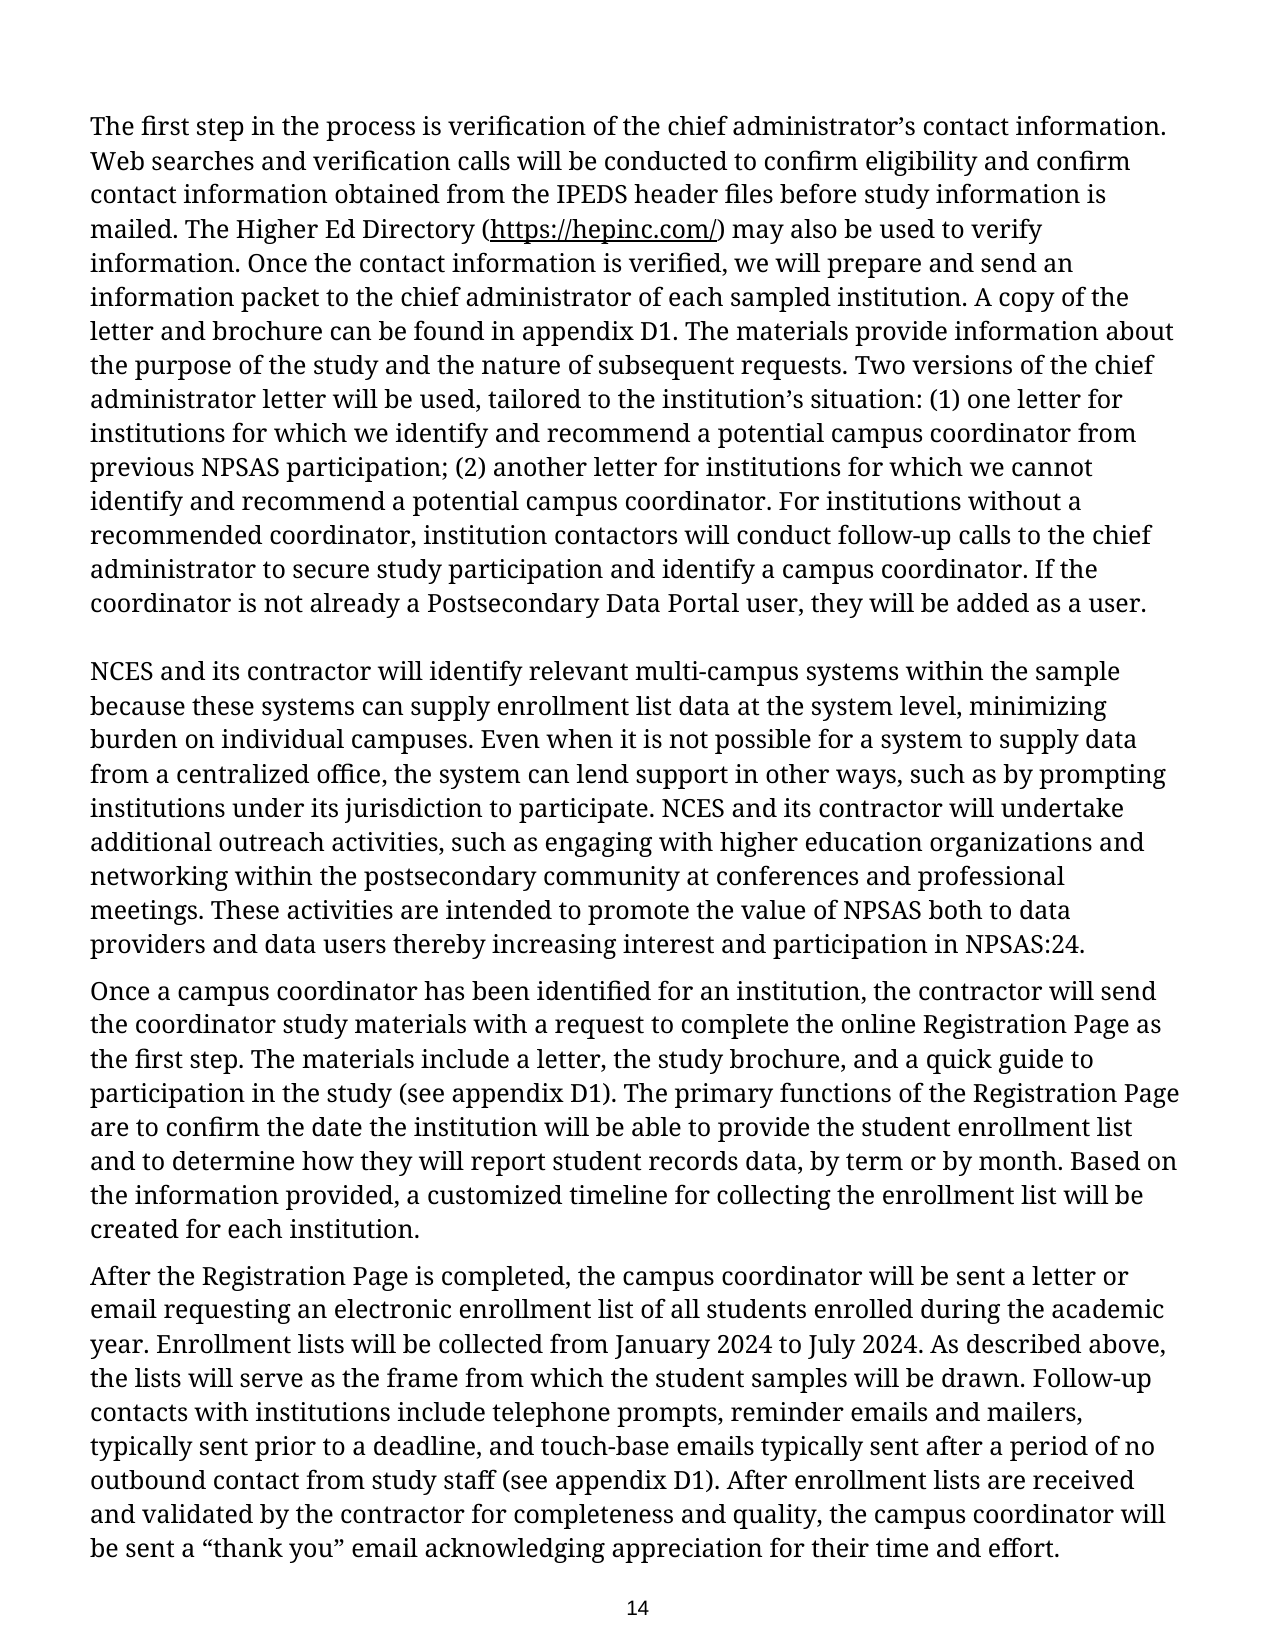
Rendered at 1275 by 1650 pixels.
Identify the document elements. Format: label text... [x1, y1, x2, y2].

text The first step in the process is verification of the chief administrator’s contact information. Web searches and verification calls will be conducted to confirm eligibility and confirm contact information obtained from the IPEDS header files before study information is mailed. The Higher Ed Directory (https://hepinc.com/) may also be used to verify information. Once the contact information is verified, we will prepare and send an information packet to the chief administrator of each sampled institution. A copy of the letter and brochure can be found in appendix D1. The materials provide information about the purpose of the study and the nature of subsequent requests. Two versions of the chief administrator letter will be used, tailored to the institution’s situation: (1) one letter for institutions for which we identify and recommend a potential campus coordinator from previous NPSAS participation; (2) another letter for institutions for which we cannot identify and recommend a potential campus coordinator. For institutions without a recommended coordinator, institution contactors will conduct follow-up calls to the chief administrator to secure study participation and identify a campus coordinator. If the coordinator is not already a Postsecondary Data Portal user, they will be added as a user. [90, 109, 1185, 620]
text NCES and its contractor will identify relevant multi-campus systems within the sample because these systems can supply enrollment list data at the system level, minimizing burden on individual campuses. Even when it is not possible for a system to supply data from a centralized office, the system can lend support in other ways, such as by prompting institutions under its jurisdiction to participate. NCES and its contractor will undertake additional outreach activities, such as engaging with higher education organizations and networking within the postsecondary community at conferences and professional meetings. These activities are intended to promote the value of NPSAS both to data providers and data users thereby increasing interest and participation in NPSAS:24. [90, 654, 1185, 961]
text Once a campus coordinator has been identified for an institution, the contractor will send the coordinator study materials with a request to complete the online Registration Page as the first step. The materials include a letter, the study brochure, and a quick guide to participation in the study (see appendix D1). The primary functions of the Registration Page are to confirm the date the institution will be able to provide the student enrollment list and to determine how they will report student records data, by term or by month. Based on the information provided, a customized timeline for collecting the enrollment list will be created for each institution. [90, 973, 1185, 1246]
text After the Registration Page is completed, the campus coordinator will be sent a letter or email requesting an electronic enrollment list of all students enrolled during the academic year. Enrollment lists will be collected from January 2024 to July 2024. As described above, the lists will serve as the frame from which the student samples will be drawn. Follow-up contacts with institutions include telephone prompts, reminder emails and mailers, typically sent prior to a deadline, and touch-base emails typically sent after a period of no outbound contact from study staff (see appendix D1). After enrollment lists are received and validated by the contractor for completeness and quality, the campus coordinator will be sent a “thank you” email acknowledging appreciation for their time and effort. [90, 1258, 1185, 1565]
